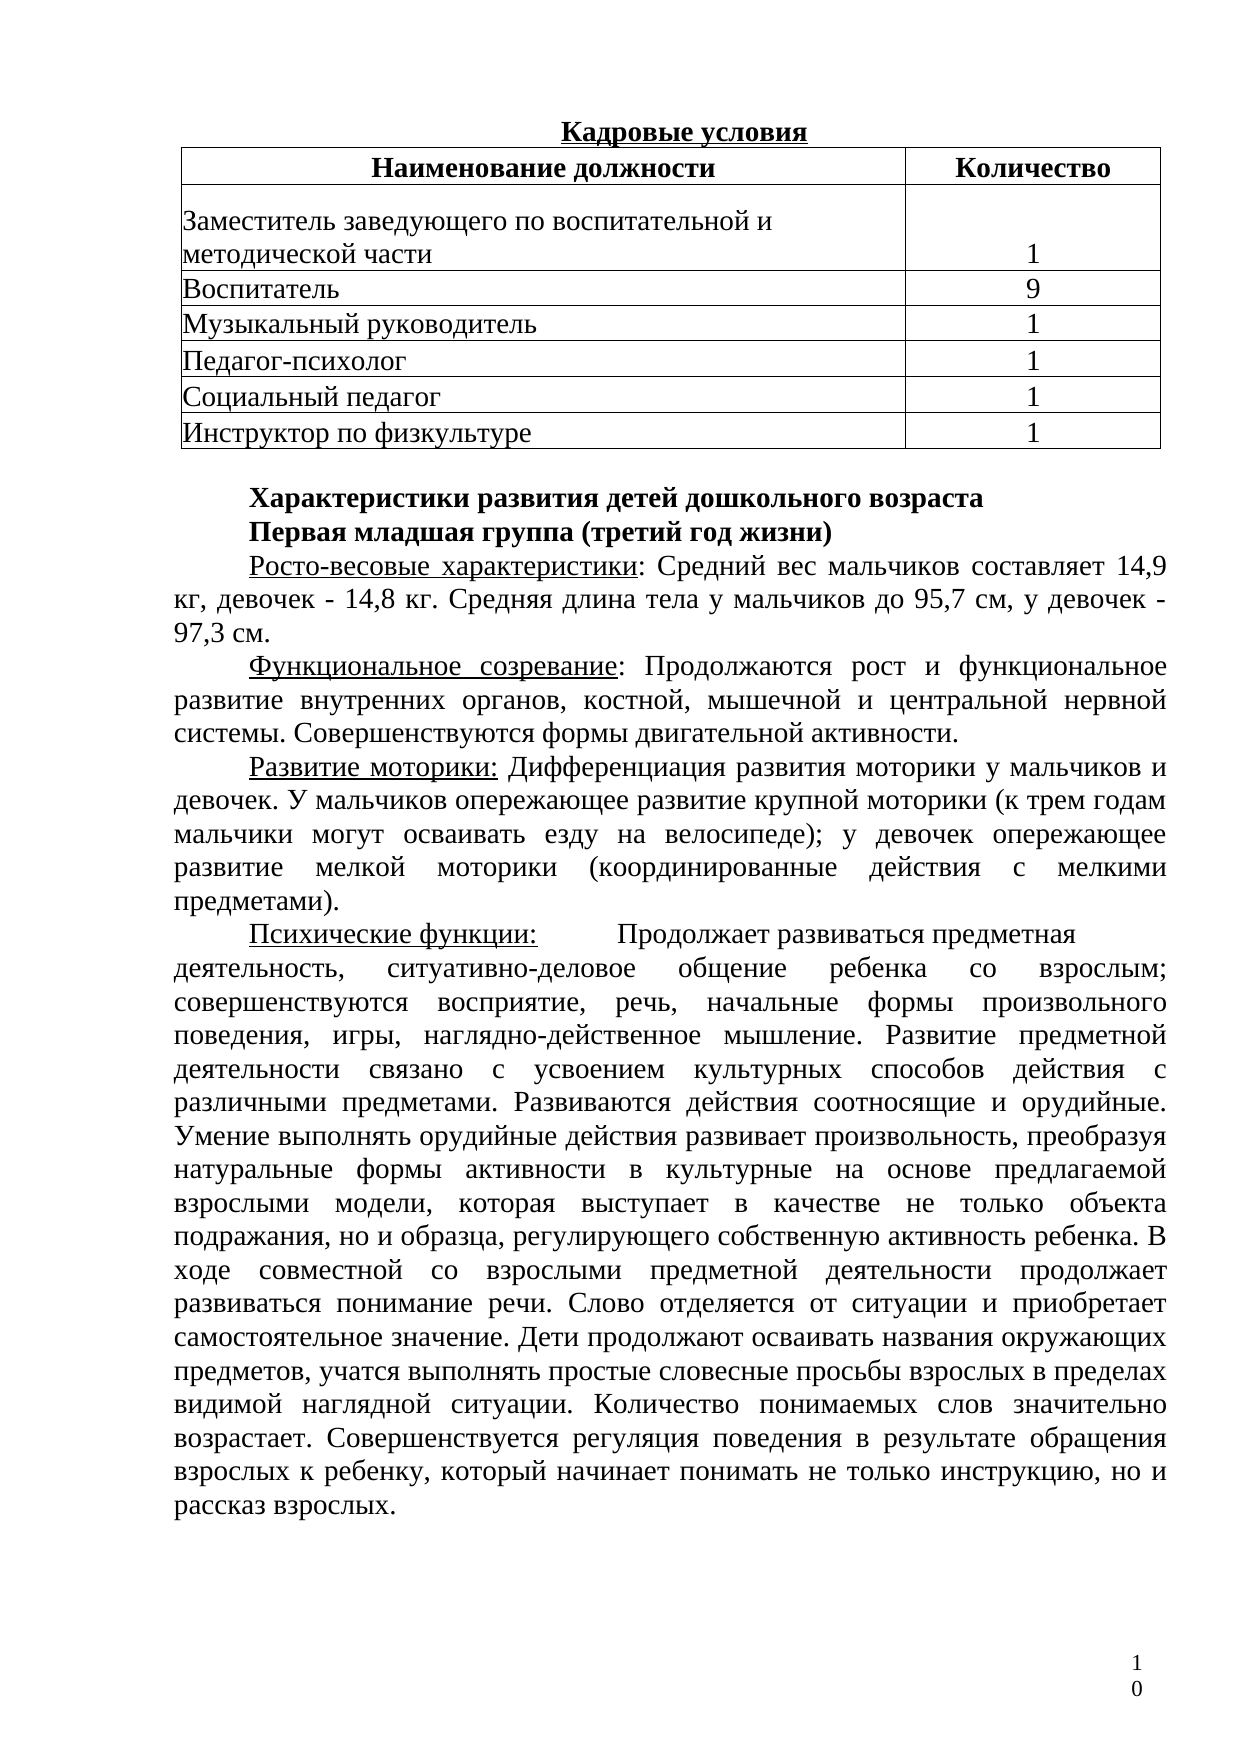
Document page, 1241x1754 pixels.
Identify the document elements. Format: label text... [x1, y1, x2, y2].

table_header Количество [906, 148, 1160, 184]
text Развитие моторики: Дифференциация развития моторики у мальчиков и девочек. У мальчиков опережающее развитие крупной моторики (к трем годам мальчики могут осваивать езду на велосипеде); у девочек опережающее развитие мелкой моторики (координированные действия с мелкими предметами). [174, 749, 1168, 917]
text Психические функции: Продолжает развиваться предметная [174, 917, 1168, 950]
table_cell 1 [906, 413, 1160, 448]
table_cell Социальный педагог [182, 377, 905, 412]
table_cell 9 [906, 271, 1160, 305]
table_cell Музыкальный руководитель [182, 306, 905, 340]
text деятельность, ситуативно-деловое общение ребенка со взрослым; совершенствуются восприятие, речь, начальные формы произвольного поведения, игры, наглядно-действенное мышление. Развитие предметной деятельности связано с усвоением культурных способов действия с различными предметами. Развиваются действия соотносящие и орудийные. Умение выполнять орудийные действия развивает произвольность, преобразуя натуральные формы активности в культурные на основе предлагаемой взрослыми модели, которая выступает в качестве не только объекта подражания, но и образца, регулирующего собственную активность ребенка. В ходе совместной со взрослыми предметной деятельности продолжает развиваться понимание речи. Слово отделяется от ситуации и приобретает самостоятельное значение. Дети продолжают осваивать названия окружающих предметов, учатся выполнять простые словесные просьбы взрослых в пределах видимой наглядной ситуации. Количество понимаемых слов значительно возрастает. Совершенствуется регуляция поведения в результате обращения взрослых к ребенку, который начинает понимать не только инструкцию, но и рассказ взрослых. [174, 950, 1168, 1520]
table_cell 1 [906, 377, 1160, 412]
table_cell Педагог-психолог [182, 341, 905, 376]
text Кадровые условия [561, 114, 1168, 147]
table_cell 1 [906, 185, 1160, 270]
table_cell 1 [906, 306, 1160, 340]
table_cell Инструктор по физкультуре [182, 413, 905, 448]
table_cell Воспитатель [182, 271, 905, 305]
text Характеристики развития детей дошкольного возраста [174, 481, 1168, 514]
table_header Наименование должности [182, 148, 905, 184]
text Функциональное созревание: Продолжаются рост и функциональное развитие внутренних органов, костной, мышечной и центральной нервной системы. Совершенствуются формы двигательной активности. [174, 648, 1168, 749]
text Первая младшая группа (третий год жизни) [174, 514, 1168, 548]
table_cell 1 [906, 341, 1160, 376]
table_cell Заместитель заведующего по воспитательной и методической части [182, 185, 905, 270]
text Росто-весовые характеристики: Средний вес мальчиков составляет 14,9 кг, девочек - 14,8 кг. Средняя длина тела у мальчиков до 95,7 см, у девочек - 97,3 см. [174, 548, 1168, 648]
